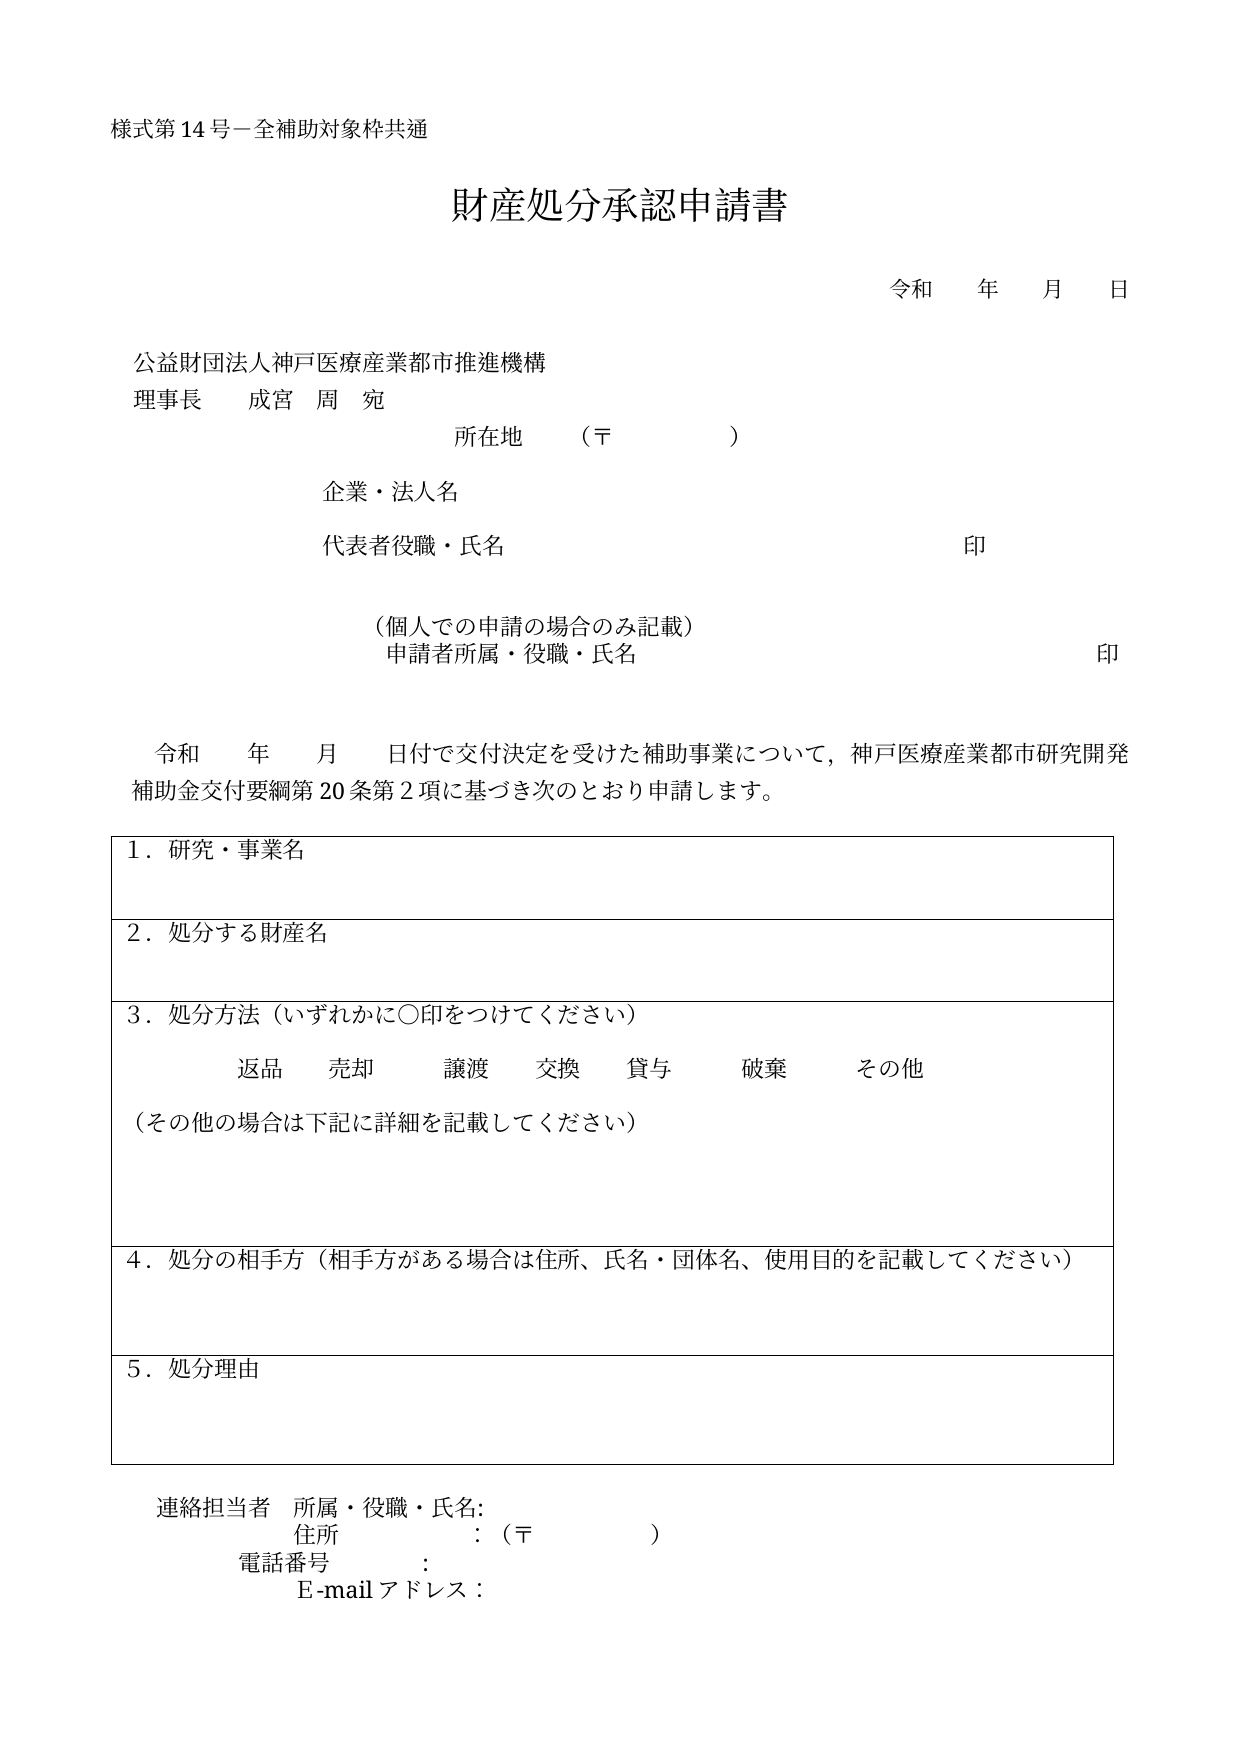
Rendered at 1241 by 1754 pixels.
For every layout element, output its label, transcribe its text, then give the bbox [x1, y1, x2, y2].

text 理事長 成宮 周 宛 [110, 378, 1130, 415]
table_cell ３．処分方法（いずれかに○印をつけてください） 返品 売却 譲渡 交換 貸与 破棄 その他 （その他の場合は下記に詳細を記載してください） [112, 1002, 1113, 1246]
text 所在地 （〒 ） [110, 415, 1130, 452]
text 電話番号 : [110, 1549, 1130, 1576]
table_header １．研究・事業名 [112, 837, 1113, 918]
text 連絡担当者 所属・役職・氏名: [110, 1495, 1130, 1522]
text Ｅ-mailアドレス： [110, 1576, 1130, 1603]
text 公益財団法人神戸医療産業都市推進機構 [110, 341, 1130, 378]
table_cell ５．処分理由 [112, 1356, 1113, 1464]
text （個人での申請の場合のみ記載） [110, 614, 1130, 641]
text 申請者所属・役職・氏名 印 [110, 641, 1130, 668]
text 令和 年 月 日 [110, 267, 1130, 304]
text 財産処分承認申請書 [110, 180, 1130, 230]
table_cell ２．処分する財産名 [112, 920, 1113, 1001]
text 令和 年 月 日付で交付決定を受けた補助事業について，神戸医療産業都市研究開発補助金交付要綱第20条第２項に基づき次のとおり申請します。 [131, 732, 1130, 806]
text 企業・法人名 [110, 479, 1130, 506]
text 住所 ：（〒 ） [110, 1522, 1130, 1549]
table_cell ４．処分の相手方（相手方がある場合は住所、氏名・団体名、使用目的を記載してください） [112, 1247, 1113, 1355]
text 代表者役職・氏名 印 [110, 533, 1130, 560]
text 様式第14号－全補助対象枠共通 [110, 116, 1130, 143]
